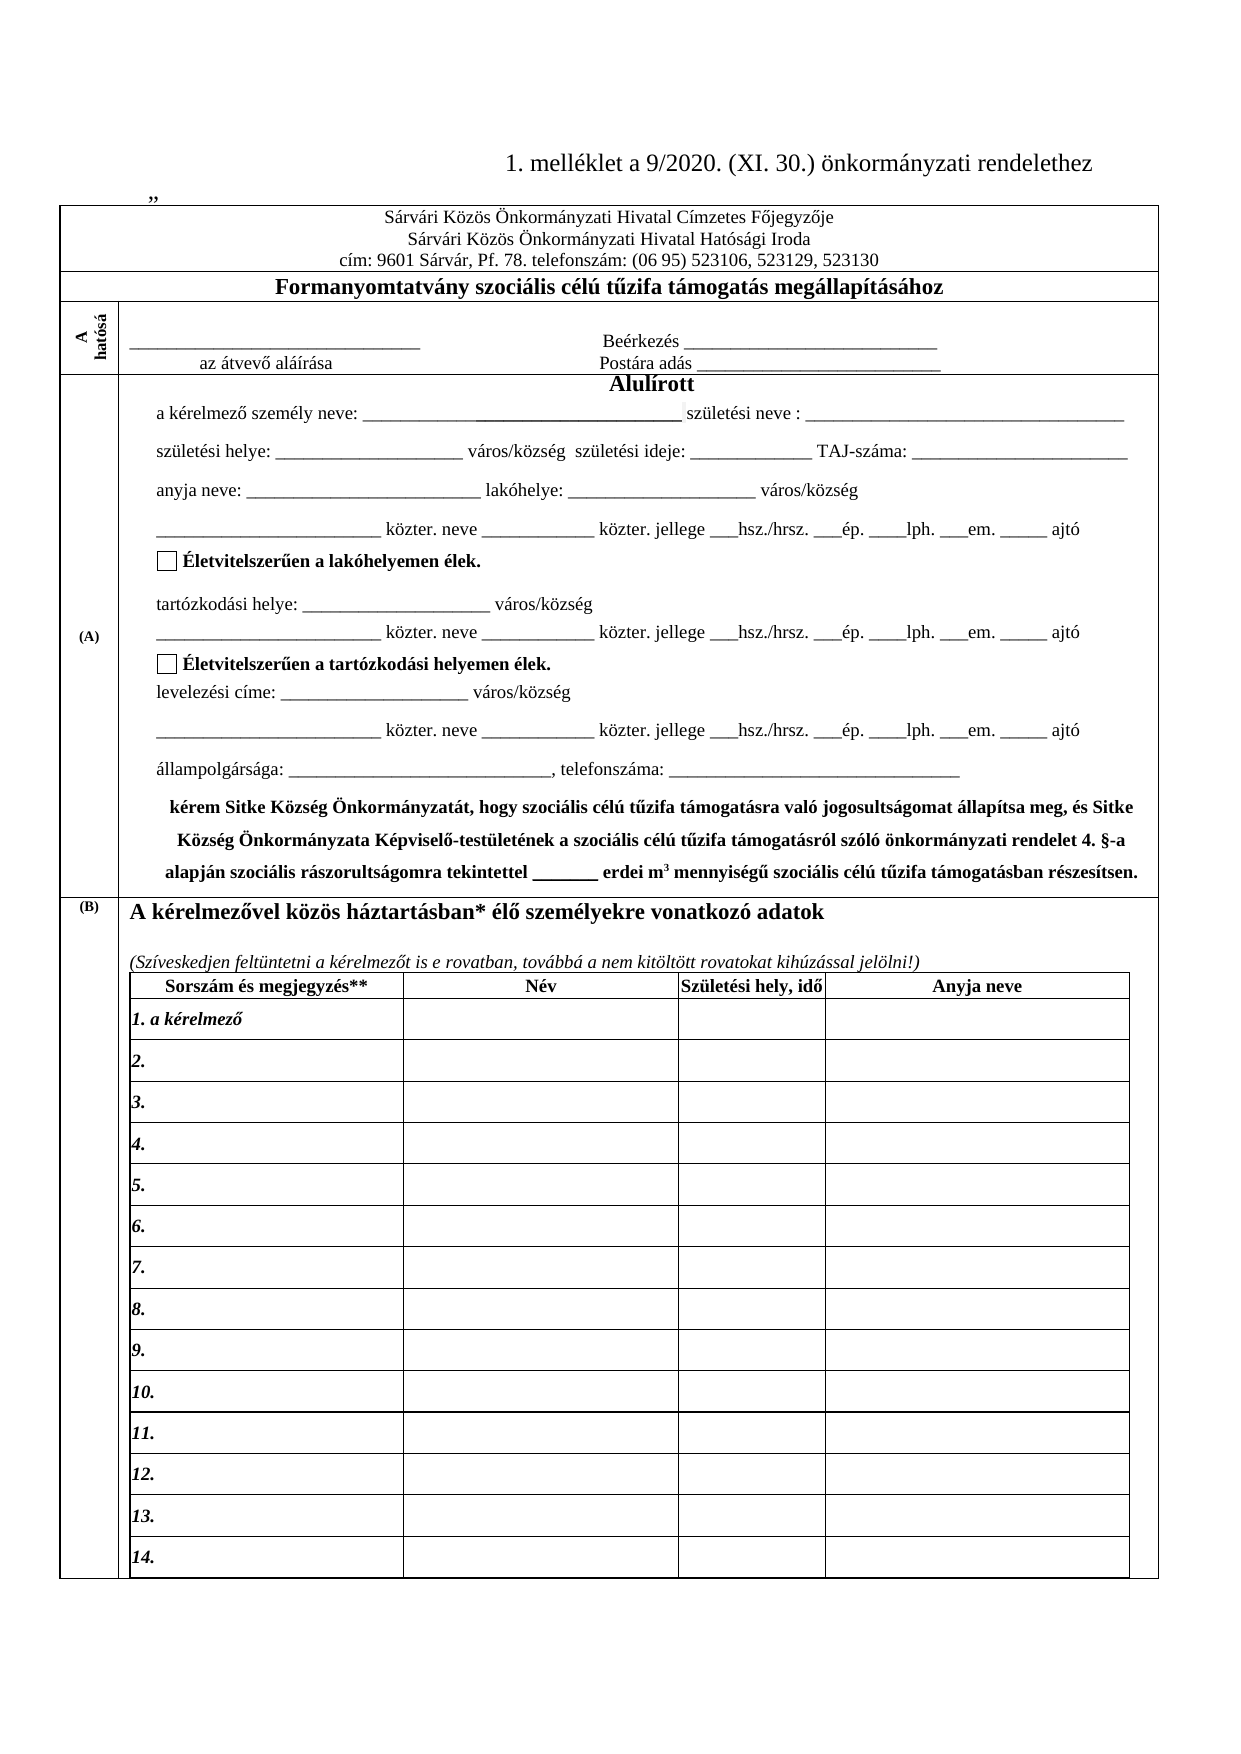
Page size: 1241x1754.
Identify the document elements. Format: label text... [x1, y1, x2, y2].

text „ [148, 176, 1093, 205]
table_cell _______________________________ Beérkezés ___________________________ az átvevő aláírása Postára adás __________________________ [119, 302, 1158, 374]
table_cell A hatóság tölti ki [61, 302, 118, 374]
table_cell (A) [61, 375, 118, 897]
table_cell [119, 898, 1158, 1578]
table_cell Alulírott a kérelmező személy neve: __________________________________ születési neve : __________________________________ születési helye: ____________________ város/község születési ideje: _____________ TAJ-száma: _______________________ anyja neve: _________________________ lakóhelye: ____________________ város/község ________________________ közter. neve ____________ közter. jellege ___hsz./hrsz. ___ép. ____lph. ___em. _____ ajtó Életvitelszerűen a lakóhelyemen élek. tartózkodási helye: ____________________ város/község ________________________ közter. neve ____________ közter. jellege ___hsz./hrsz. ___ép. ____lph. ___em. _____ ajtó Életvitelszerűen a tartózkodási helyemen élek. levelezési címe: ____________________ város/község ________________________ közter. neve ____________ közter. jellege ___hsz./hrsz. ___ép. ____lph. ___em. _____ ajtó állampolgársága: ____________________________, telefonszáma: _______________________________ kérem Sitke Község Önkormányzatát, hogy szociális célú tűzifa támogatásra való jogosultságomat állapítsa meg, és Sitke Község Önkormányzata Képviselő-testületének a szociális célú tűzifa támogatásról szóló önkormányzati rendelet 4. §-a alapján szociális rászorultságomra tekintettel _______ erdei m3 mennyiségű szociális célú tűzifa támogatásban részesítsen. [119, 375, 1158, 897]
table_cell Formanyomtatvány szociális célú tűzifa támogatás megállapításához [61, 272, 1158, 301]
text 1. melléklet a 9/2020. (XI. 30.) önkormányzati rendelethez [295, 148, 1093, 176]
table_header Sárvári Közös Önkormányzati Hivatal Címzetes Főjegyzője Sárvári Közös Önkormányzati Hivatal Hatósági Iroda cím: 9601 Sárvár, Pf. 78. telefonszám: (06 95) 523106, 523129, 523130 [61, 206, 1158, 271]
table_cell (B) [61, 898, 118, 1578]
